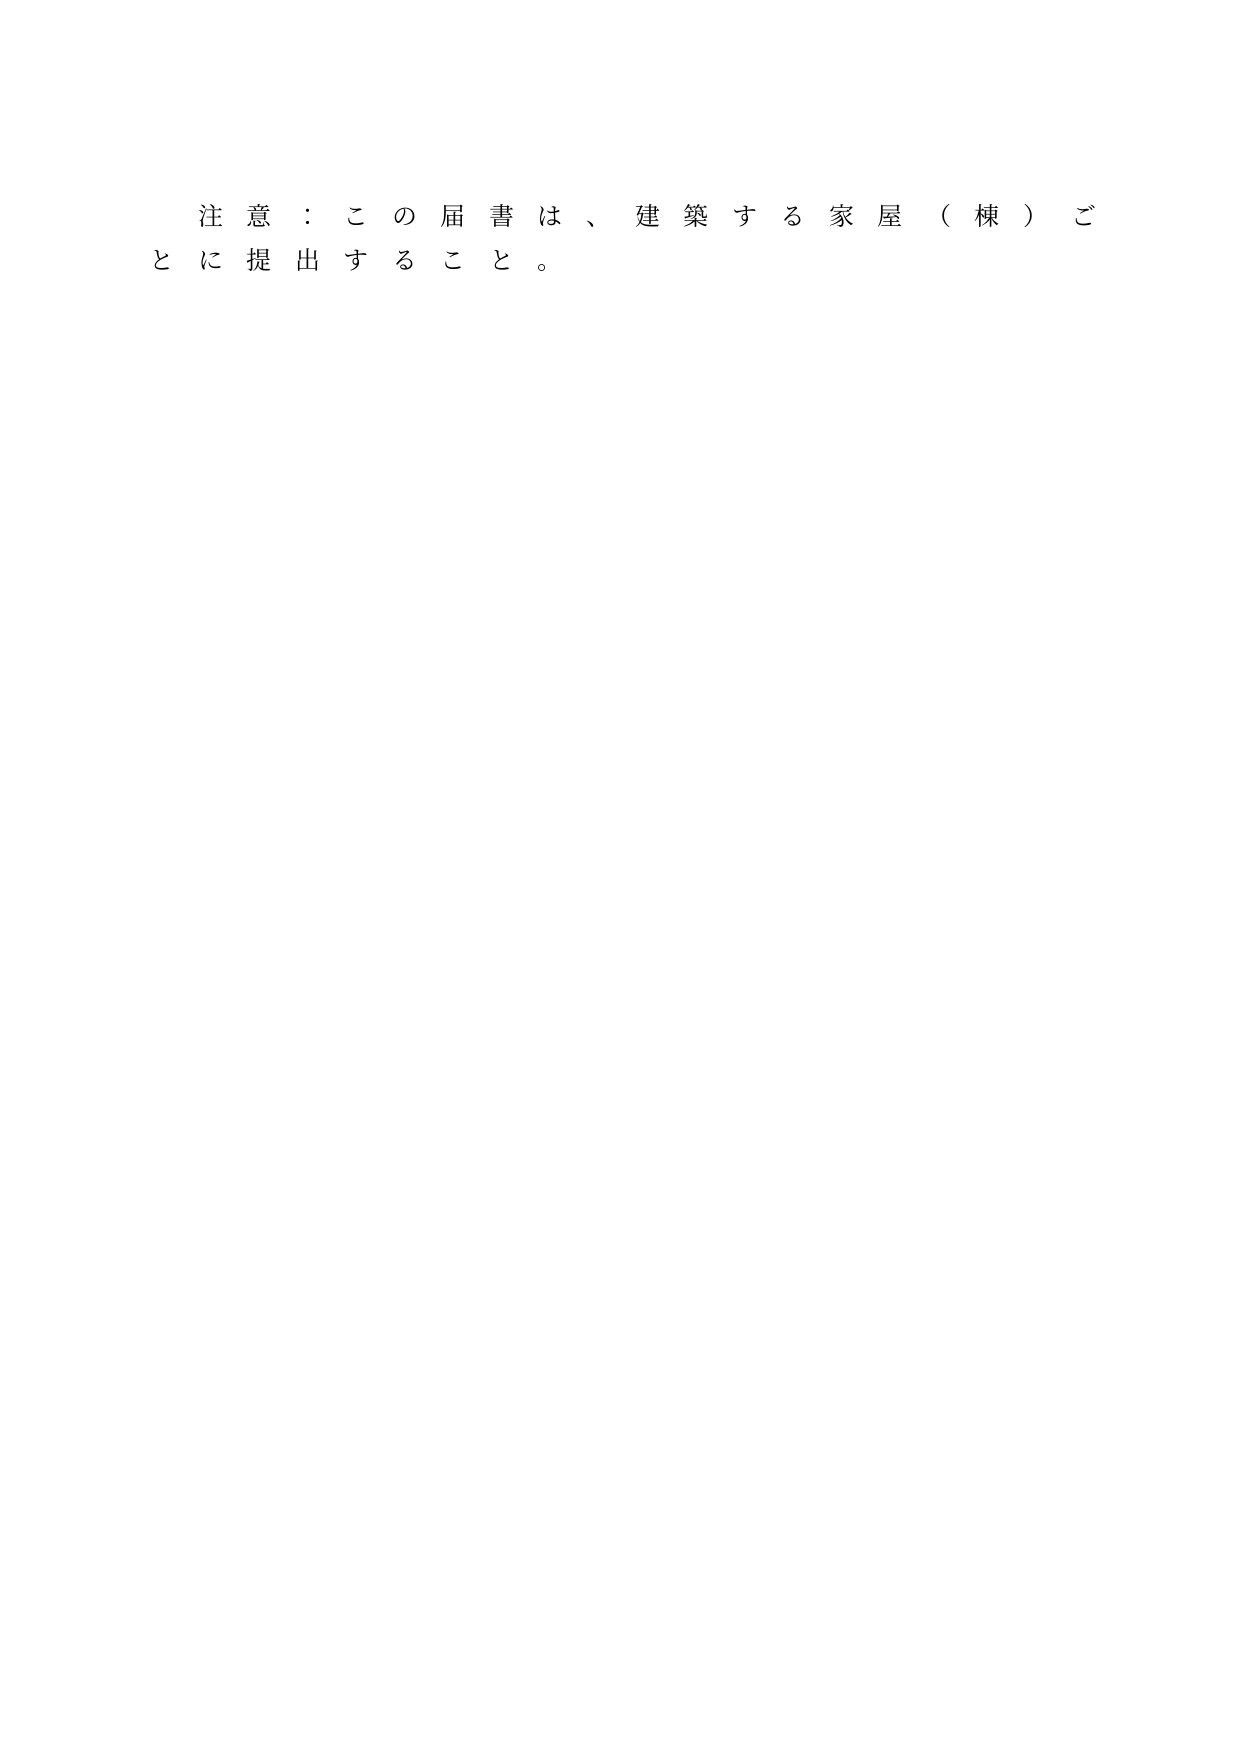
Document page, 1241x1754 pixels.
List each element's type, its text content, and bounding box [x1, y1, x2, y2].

text 注意：この届書は、建築する家屋（棟）ごとに提出すること。 [149, 192, 1120, 281]
